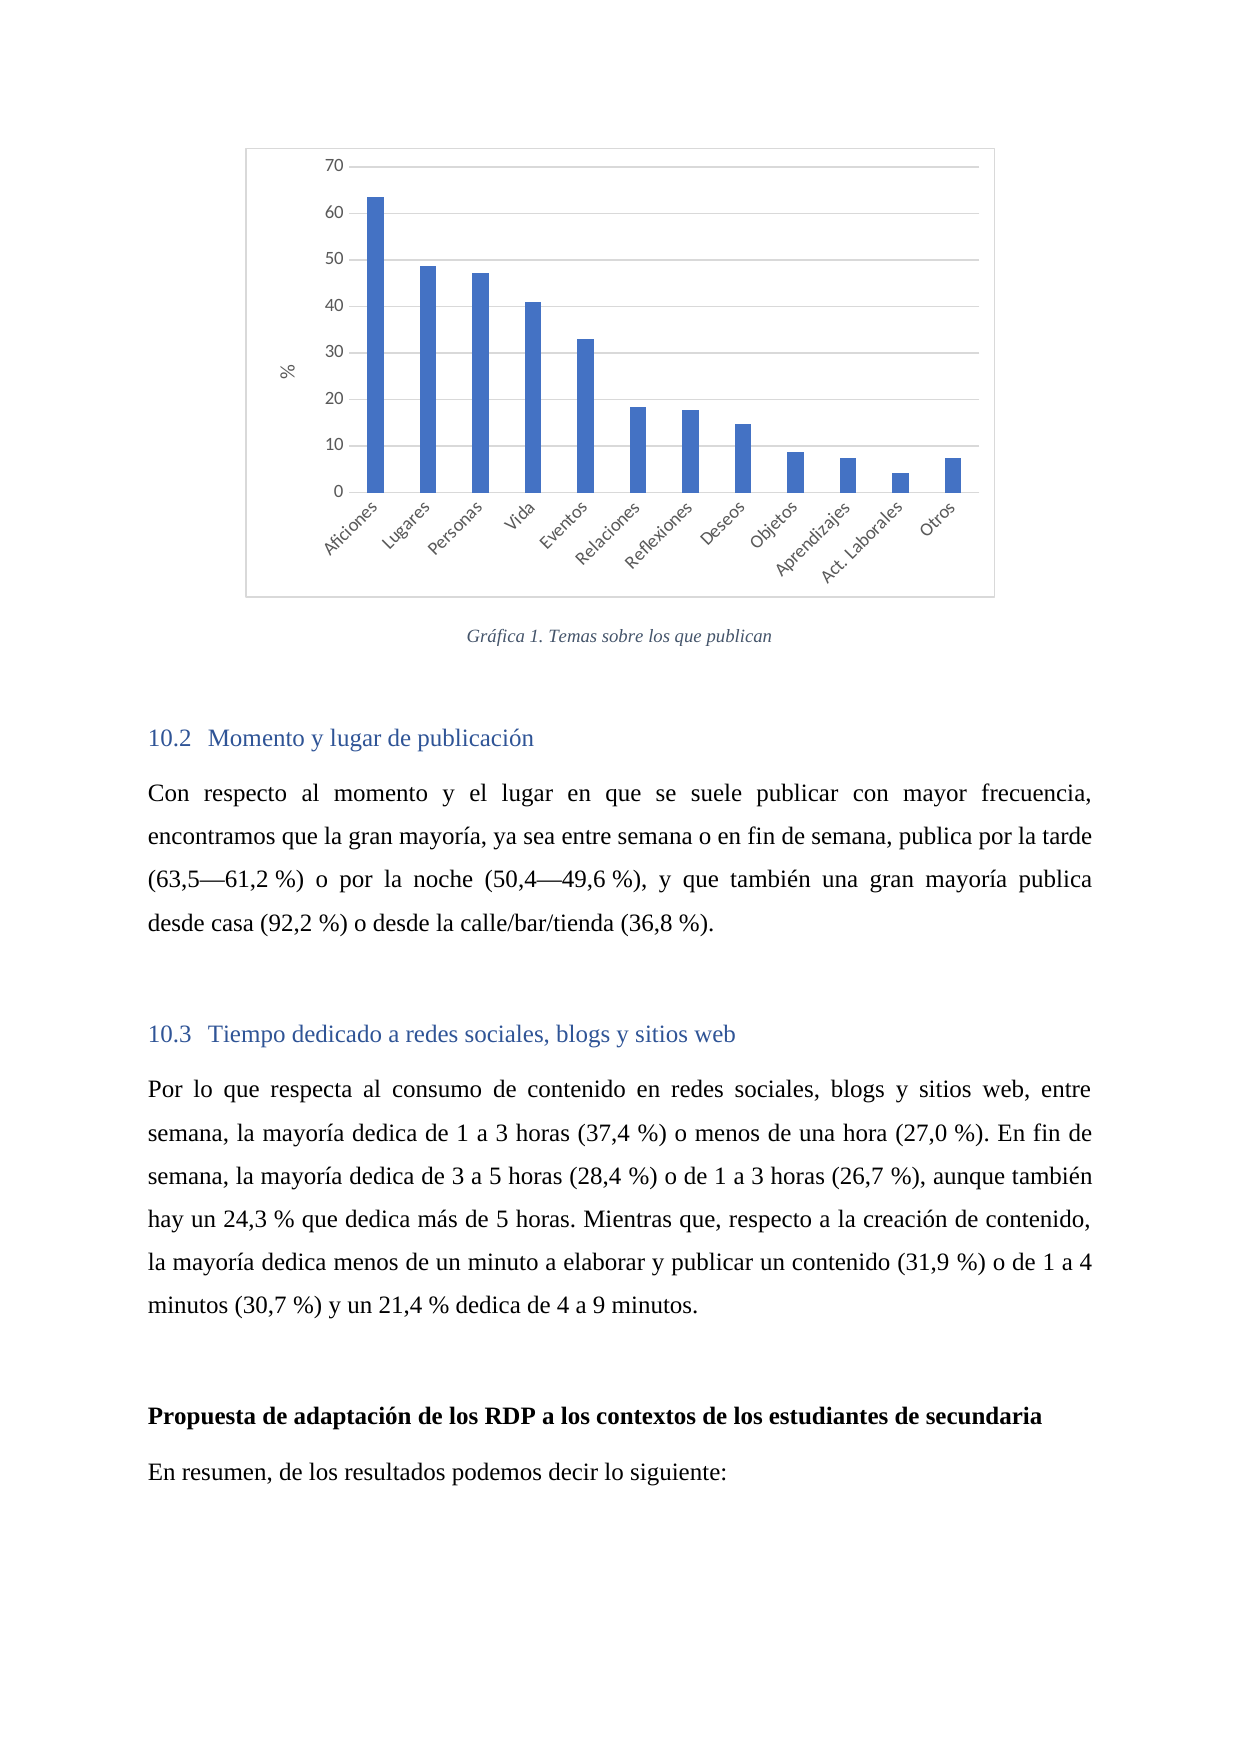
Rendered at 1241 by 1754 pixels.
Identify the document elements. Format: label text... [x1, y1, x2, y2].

text Gráfica 1. Temas sobre los que publican [148, 624, 1092, 646]
subtitle Momento y lugar de publicación [148, 723, 1092, 751]
text Con respecto al momento y el lugar en que se suele publicar con mayor frecuencia, encontramos que la gran mayoría, ya sea entre semana o en fin de semana, publica por la tarde (63,5—61,2 %) o por la noche (50,4—49,6 %), y que también una gran mayoría publica desde casa (92,2 %) o desde la calle/bar/tienda (36,8 %). [148, 778, 1092, 936]
subtitle Tiempo dedicado a redes sociales, blogs y sitios web [148, 1019, 1092, 1048]
text Por lo que respecta al consumo de contenido en redes sociales, blogs y sitios web, entre semana, la mayoría dedica de 1 a 3 horas (37,4 %) o menos de una hora (27,0 %). En fin de semana, la mayoría dedica de 3 a 5 horas (28,4 %) o de 1 a 3 horas (26,7 %), aunque también hay un 24,3 % que dedica más de 5 horas. Mientras que, respecto a la creación de contenido, la mayoría dedica menos de un minuto a elaborar y publicar un contenido (31,9 %) o de 1 a 4 minutos (30,7 %) y un 21,4 % dedica de 4 a 9 minutos. [148, 1074, 1092, 1319]
text Propuesta de adaptación de los RDP a los contextos de los estudiantes de secundaria [148, 1401, 1092, 1430]
text En resumen, de los resultados podemos decir lo siguiente: [148, 1457, 1092, 1486]
